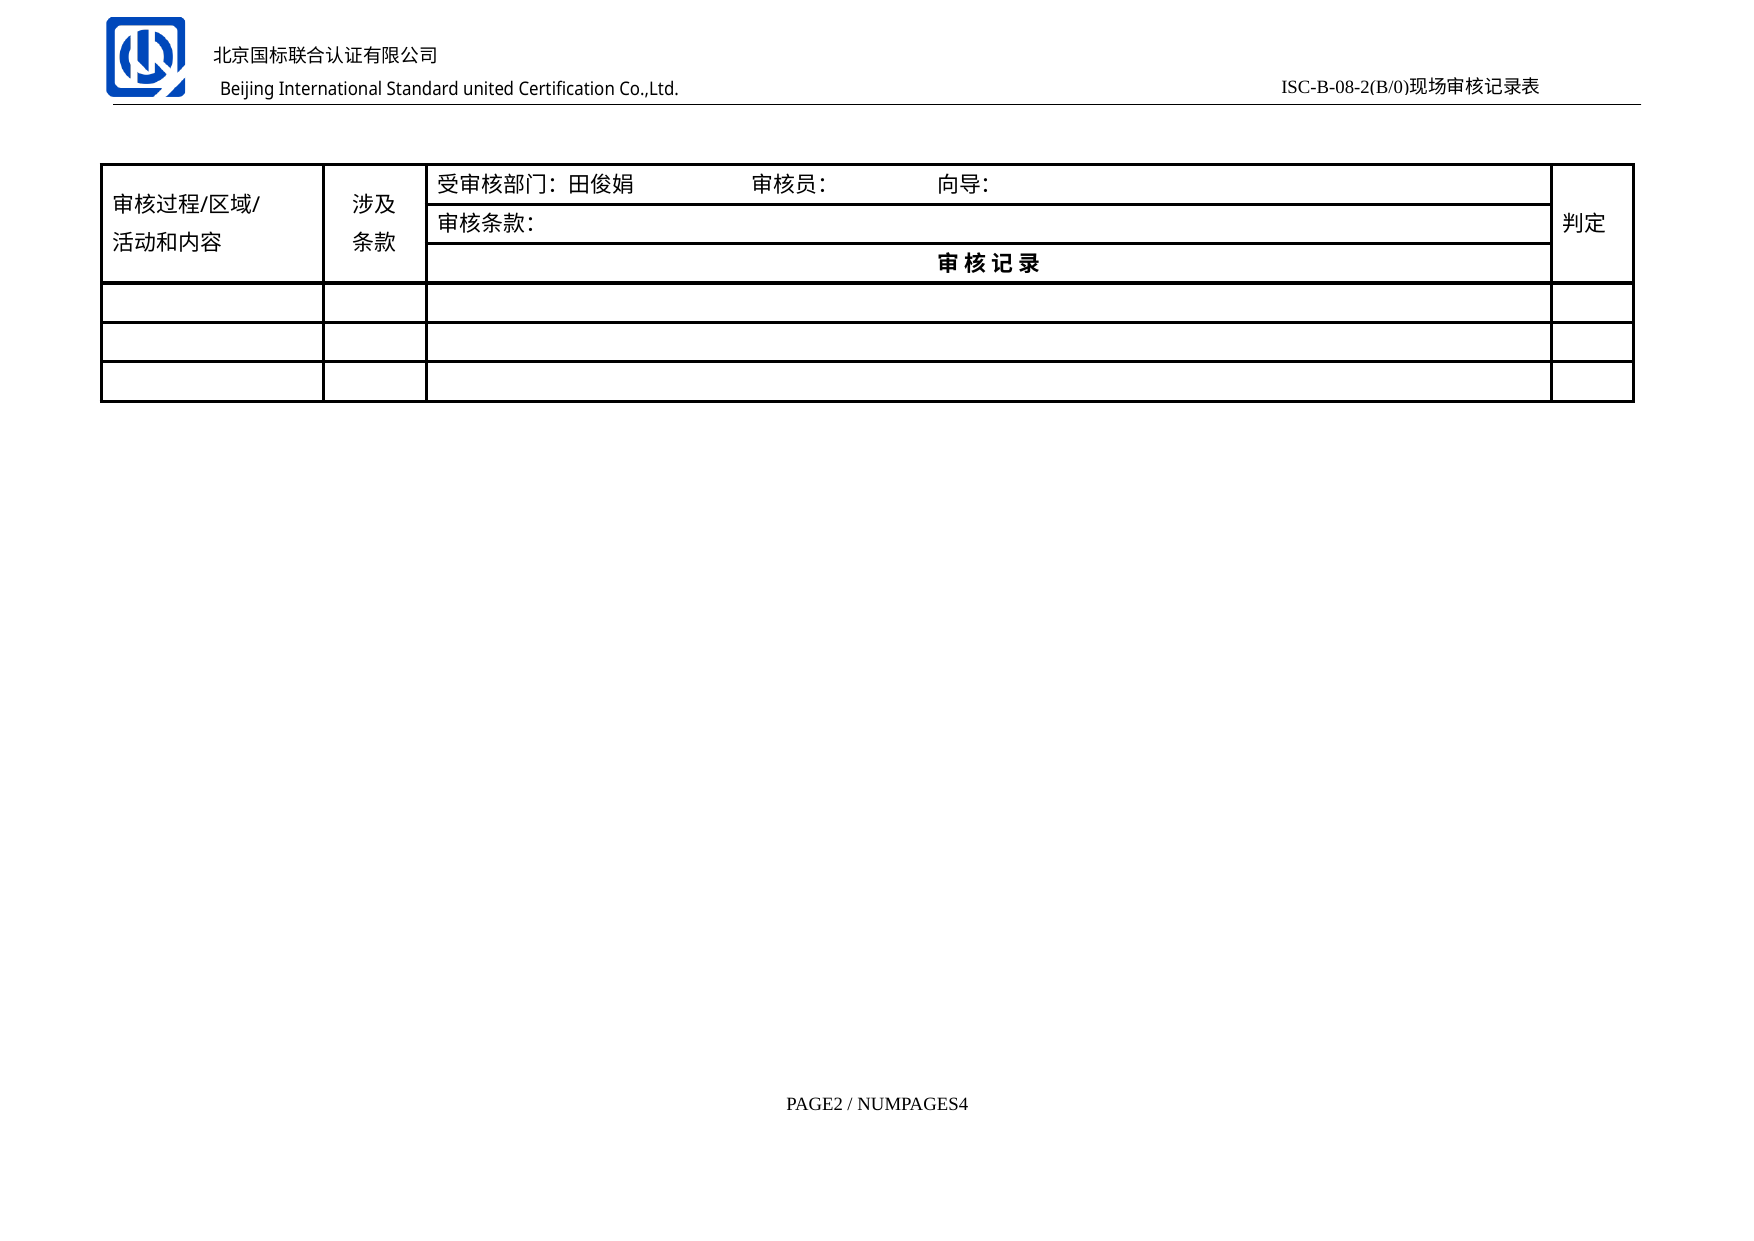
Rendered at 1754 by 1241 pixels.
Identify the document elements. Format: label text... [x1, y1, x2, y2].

table_cell [428, 363, 1550, 399]
table_header 审核过程/区域/ 活动和内容 [103, 166, 322, 281]
table_cell [428, 285, 1550, 321]
table_cell [325, 324, 425, 360]
table_cell 审核条款： [428, 206, 1550, 242]
table_cell [325, 285, 425, 321]
table_cell [1553, 363, 1632, 399]
table_cell [1553, 324, 1632, 360]
table_cell [325, 363, 425, 399]
table_cell 审 核 记 录 [428, 245, 1550, 281]
table_header 受审核部门：田俊娟 审核员： 向导： [428, 166, 1550, 203]
table_cell [428, 324, 1550, 360]
table_cell [1553, 285, 1632, 321]
picture [106, 17, 186, 97]
table_cell [103, 363, 322, 399]
table_cell [103, 285, 322, 321]
table_cell [103, 324, 322, 360]
table_header 涉及 条款 [325, 166, 425, 281]
table_header 判定 [1553, 166, 1632, 281]
